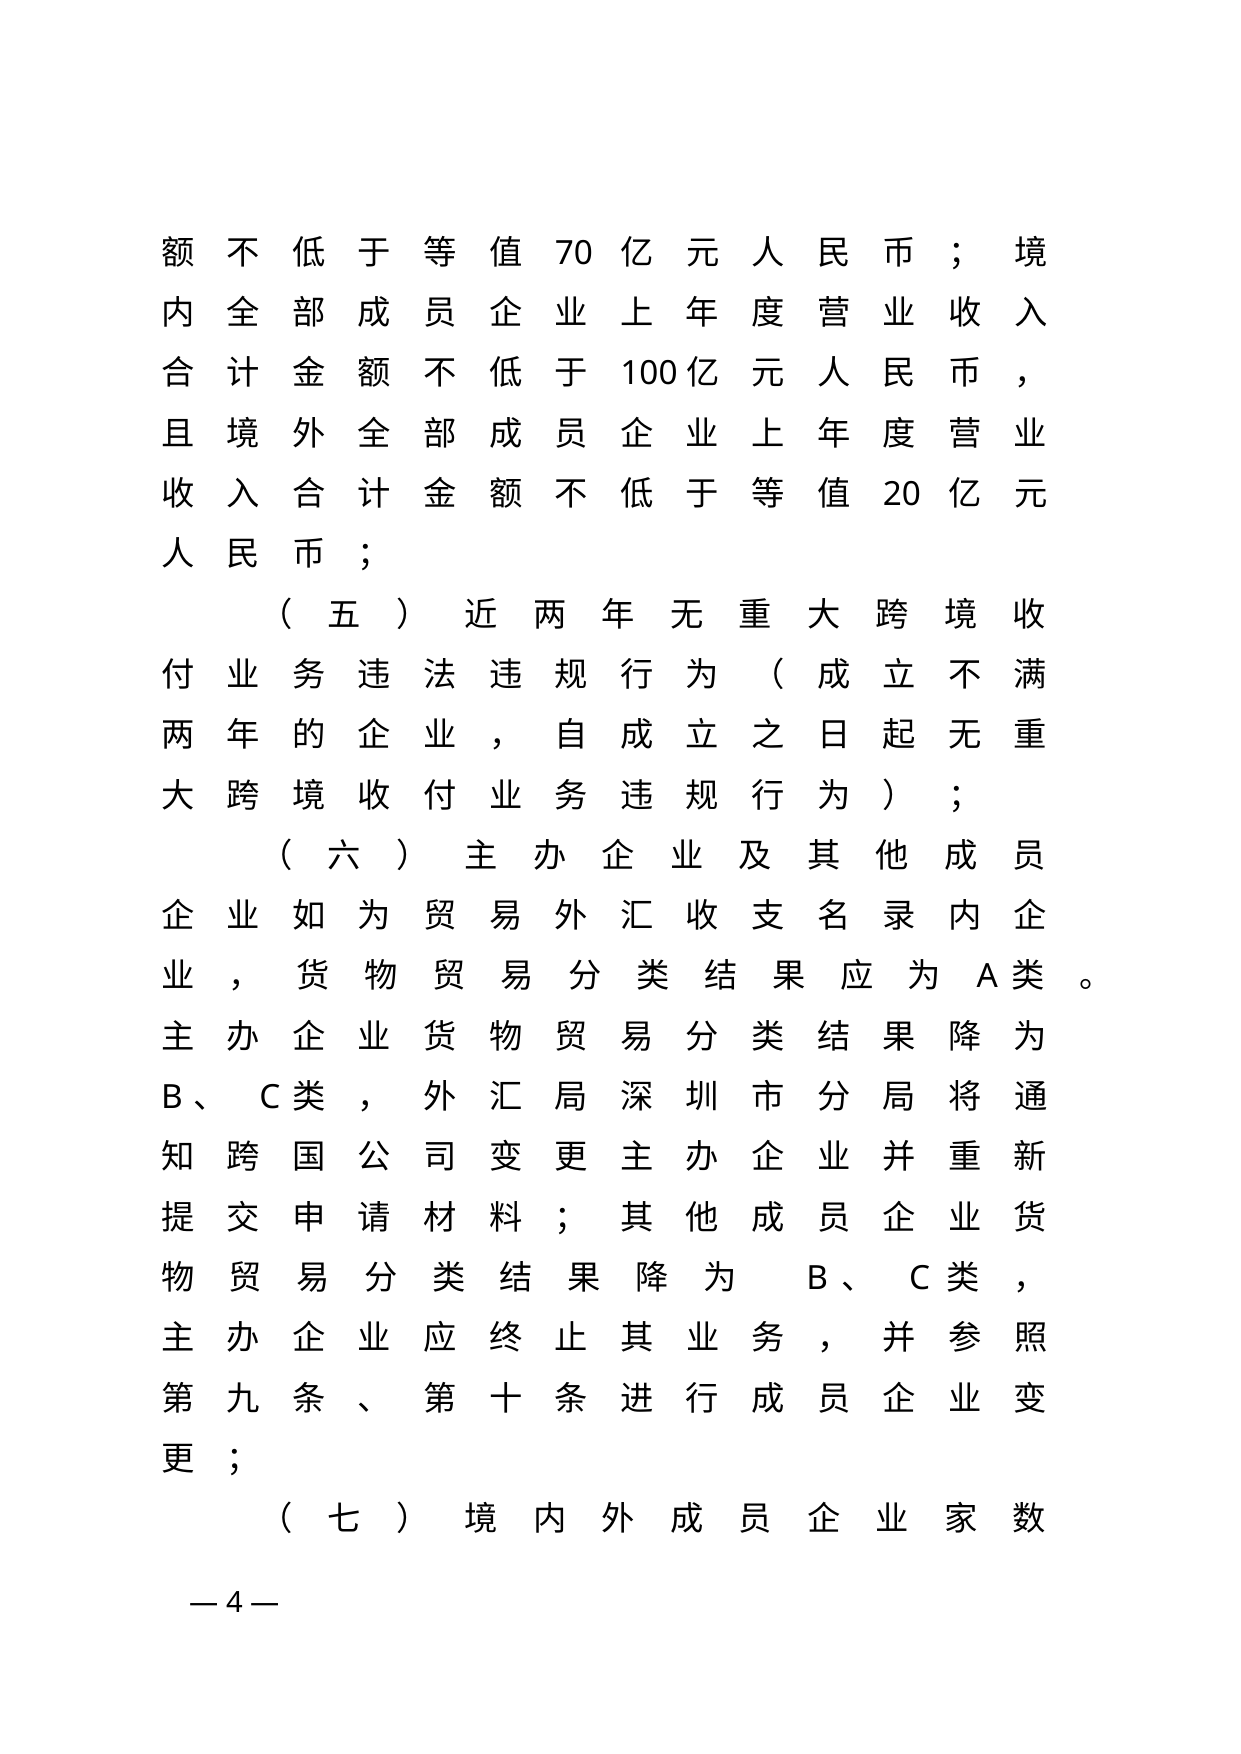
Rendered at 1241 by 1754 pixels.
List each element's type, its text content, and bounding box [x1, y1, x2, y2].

text （六）主办企业及其他成员企业如为贸易外汇收支名录内企业，货物贸易分类结果应为A类。主办企业货物贸易分类结果降为 B、C 类，外汇局深圳市分局将通知跨国公司变更主办企业并重新提交申请材料；其他成员企业货物贸易分类结果降为 B、C 类，主办企业应终止其业务，并参照第九条、第十条进行成员企业变更； [161, 823, 1079, 1486]
text （五）近两年无重大跨境收付业务违法违规行为（成立不满两年的企业，自成立之日起无重大跨境收付业务违规行为）； [161, 581, 1079, 823]
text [161, 1486, 1079, 1546]
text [161, 219, 1079, 581]
